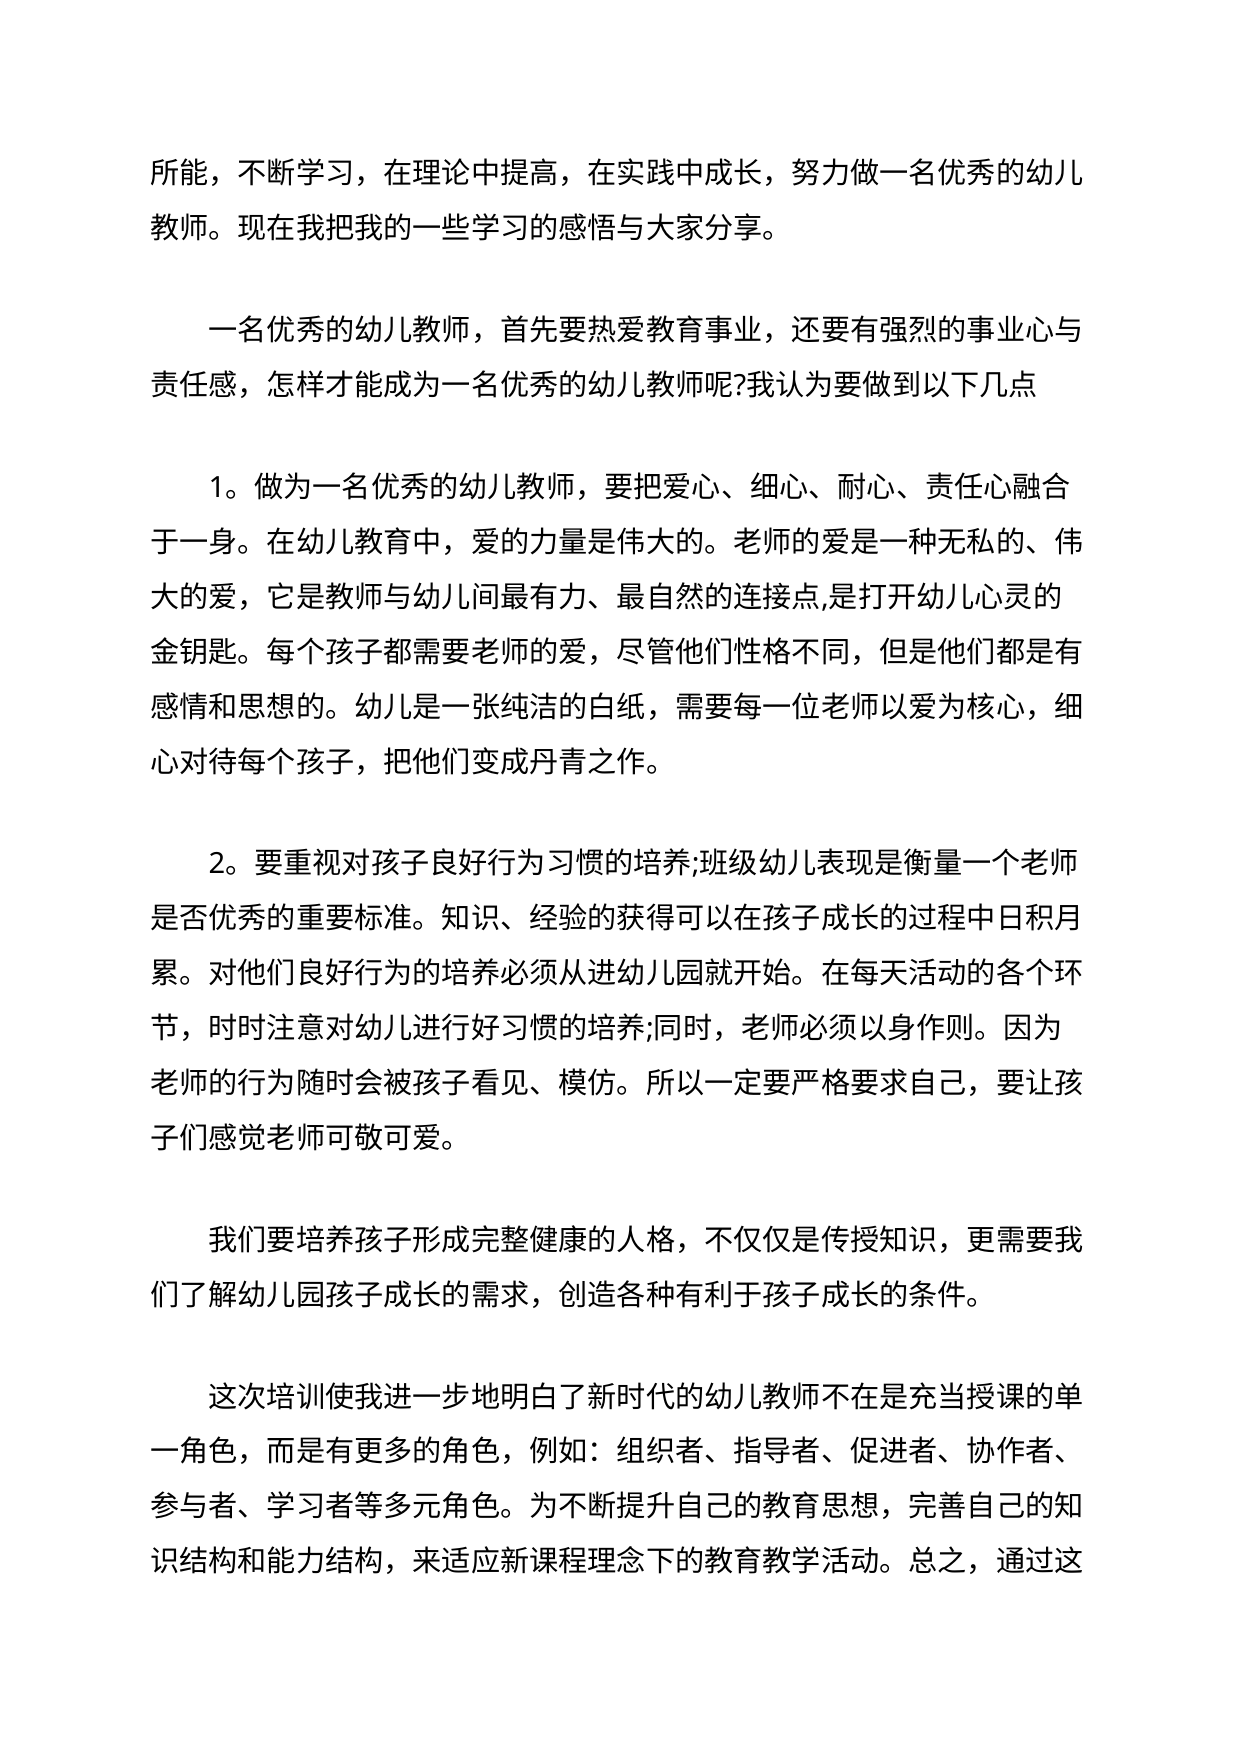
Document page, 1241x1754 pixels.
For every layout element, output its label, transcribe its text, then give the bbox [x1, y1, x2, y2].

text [150, 1373, 1090, 1580]
text 1。做为一名优秀的幼儿教师，要把爱心、细心、耐心、责任心融合于一身。在幼儿教育中，爱的力量是伟大的。老师的爱是一种无私的、伟大的爱，它是教师与幼儿间最有力、最自然的连接点,是打开幼儿心灵的金钥匙。每个孩子都需要老师的爱，尽管他们性格不同，但是他们都是有感情和思想的。幼儿是一张纯洁的白纸，需要每一位老师以爱为核心，细心对待每个孩子，把他们变成丹青之作。 [150, 463, 1090, 781]
text 2。要重视对孩子良好行为习惯的培养;班级幼儿表现是衡量一个老师是否优秀的重要标准。知识、经验的获得可以在孩子成长的过程中日积月累。对他们良好行为的培养必须从进幼儿园就开始。在每天活动的各个环节，时时注意对幼儿进行好习惯的培养;同时，老师必须以身作则。因为老师的行为随时会被孩子看见、模仿。所以一定要严格要求自己，要让孩子们感觉老师可敬可爱。 [150, 840, 1090, 1157]
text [150, 150, 1090, 247]
text 我们要培养孩子形成完整健康的人格，不仅仅是传授知识，更需要我们了解幼儿园孩子成长的需求，创造各种有利于孩子成长的条件。 [150, 1216, 1090, 1314]
text 一名优秀的幼儿教师，首先要热爱教育事业，还要有强烈的事业心与责任感，怎样才能成为一名优秀的幼儿教师呢?我认为要做到以下几点 [150, 307, 1090, 404]
